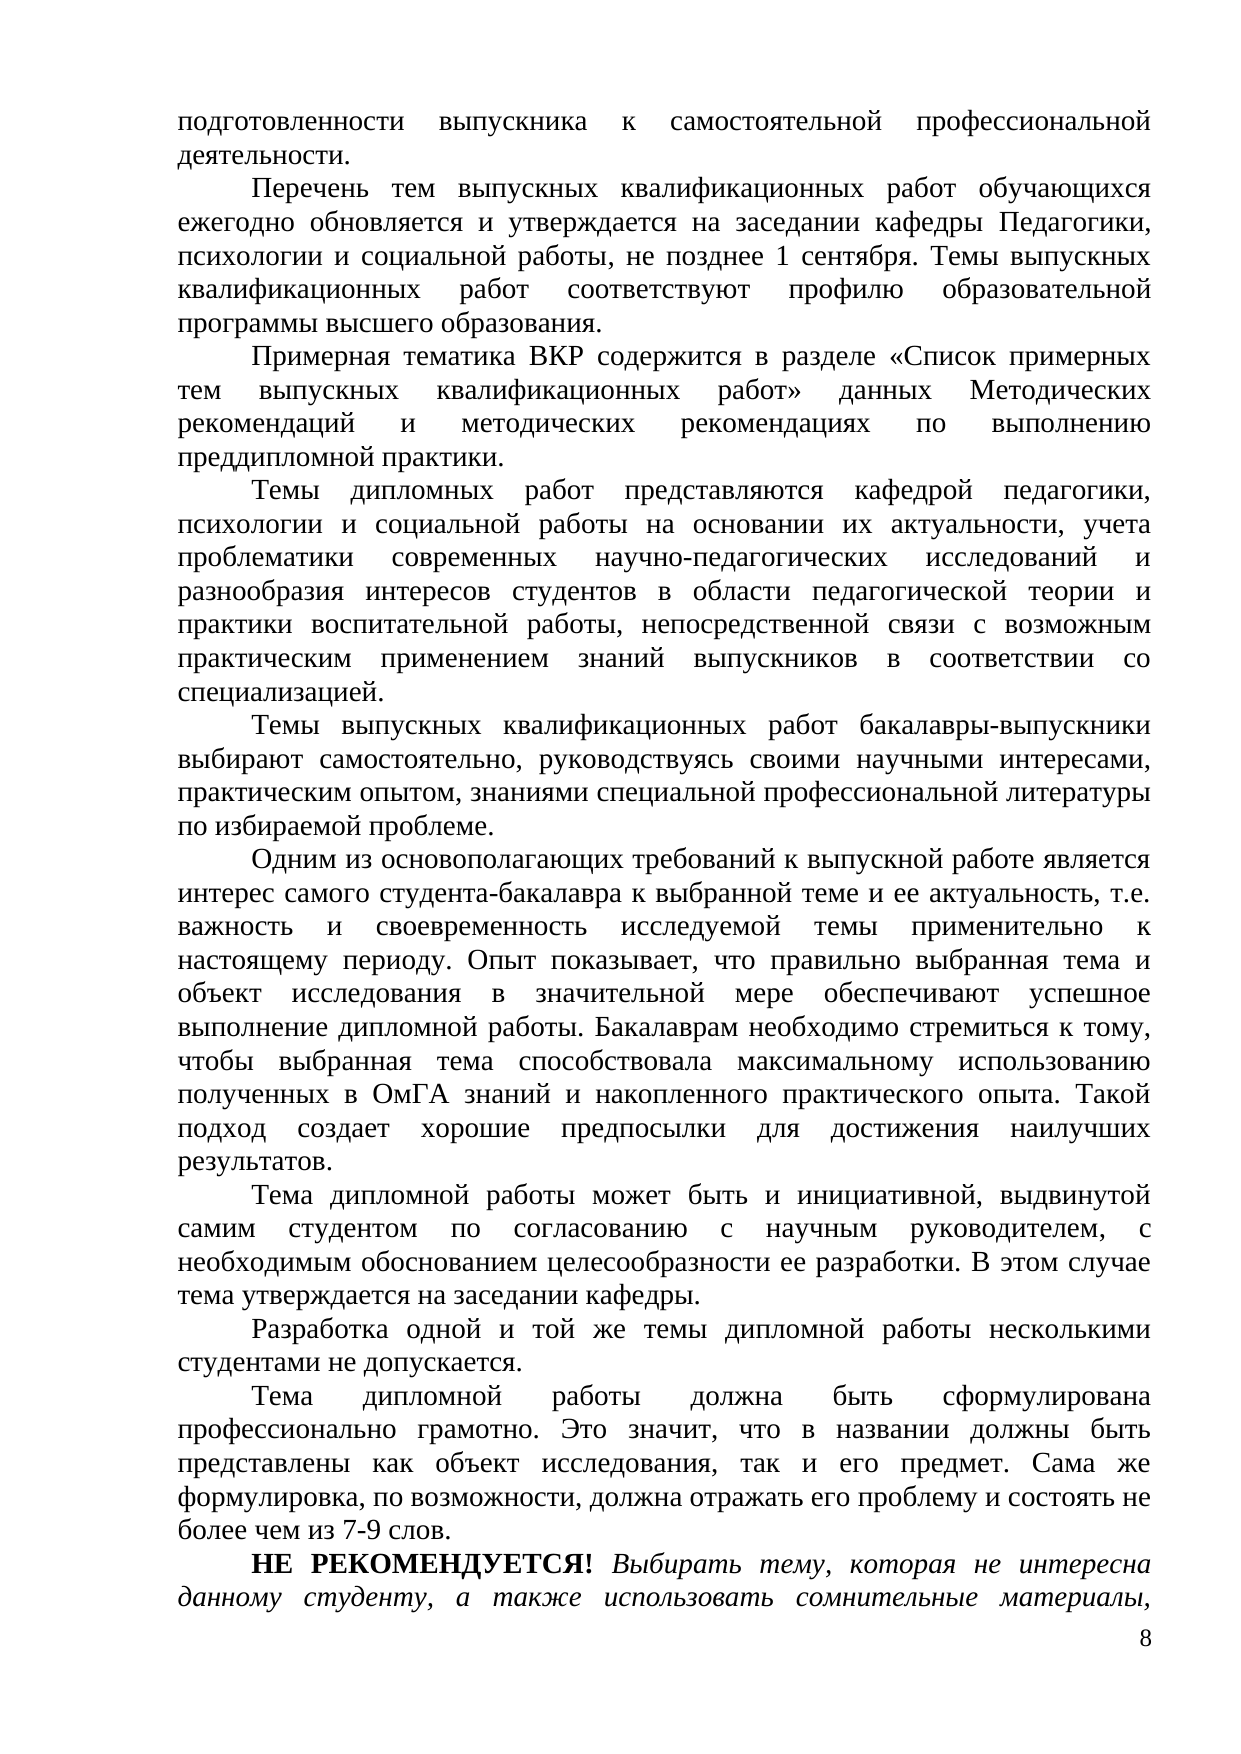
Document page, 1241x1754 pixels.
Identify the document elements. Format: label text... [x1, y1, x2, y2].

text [177, 1546, 1152, 1613]
text Примерная тематика ВКР содержится в разделе «Список примерных тем выпускных квалификационных работ» данных Методических рекомендаций и методических рекомендациях по выполнению преддипломной практики. [177, 338, 1152, 472]
text Темы дипломных работ представляются кафедрой педагогики, психологии и социальной работы на основании их актуальности, учета проблематики современных научно-педагогических исследований и разнообразия интересов студентов в области педагогической теории и практики воспитательной работы, непосредственной связи с возможным практическим применением знаний выпускников в соответствии со специализацией. [177, 472, 1152, 707]
text Перечень тем выпускных квалификационных работ обучающихся ежегодно обновляется и утверждается на заседании кафедры Педагогики, психологии и социальной работы, не позднее 1 сентября. Темы выпускных квалификационных работ соответствуют профилю образовательной программы высшего образования. [177, 171, 1152, 338]
text Темы выпускных квалификационных работ бакалавры-выпускники выбирают самостоятельно, руководствуясь своими научными интересами, практическим опытом, знаниями специальной профессиональной литературы по избираемой проблеме. [177, 707, 1152, 841]
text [177, 103, 1152, 171]
text Тема дипломной работы может быть и инициативной, выдвинутой самим студентом по согласованию с научным руководителем, с необходимым обоснованием целесообразности ее разработки. В этом случае тема утверждается на заседании кафедры. [177, 1177, 1152, 1311]
text Разработка одной и той же темы дипломной работы несколькими студентами не допускается. [177, 1311, 1152, 1378]
text Тема дипломной работы должна быть сформулирована профессионально грамотно. Это значит, что в названии должны быть представлены как объект исследования, так и его предмет. Сама же формулировка, по возможности, должна отражать его проблему и состоять не более чем из 7-9 слов. [177, 1378, 1152, 1546]
text Одним из основополагающих требований к выпускной работе является интерес самого студента-бакалавра к выбранной теме и ее актуальность, т.е. важность и своевременность исследуемой темы применительно к настоящему периоду. Опыт показывает, что правильно выбранная тема и объект исследования в значительной мере обеспечивают успешное выполнение дипломной работы. Бакалаврам необходимо стремиться к тому, чтобы выбранная тема способствовала максимальному использованию полученных в ОмГА знаний и накопленного практического опыта. Такой подход создает хорошие предпосылки для достижения наилучших результатов. [177, 841, 1152, 1177]
